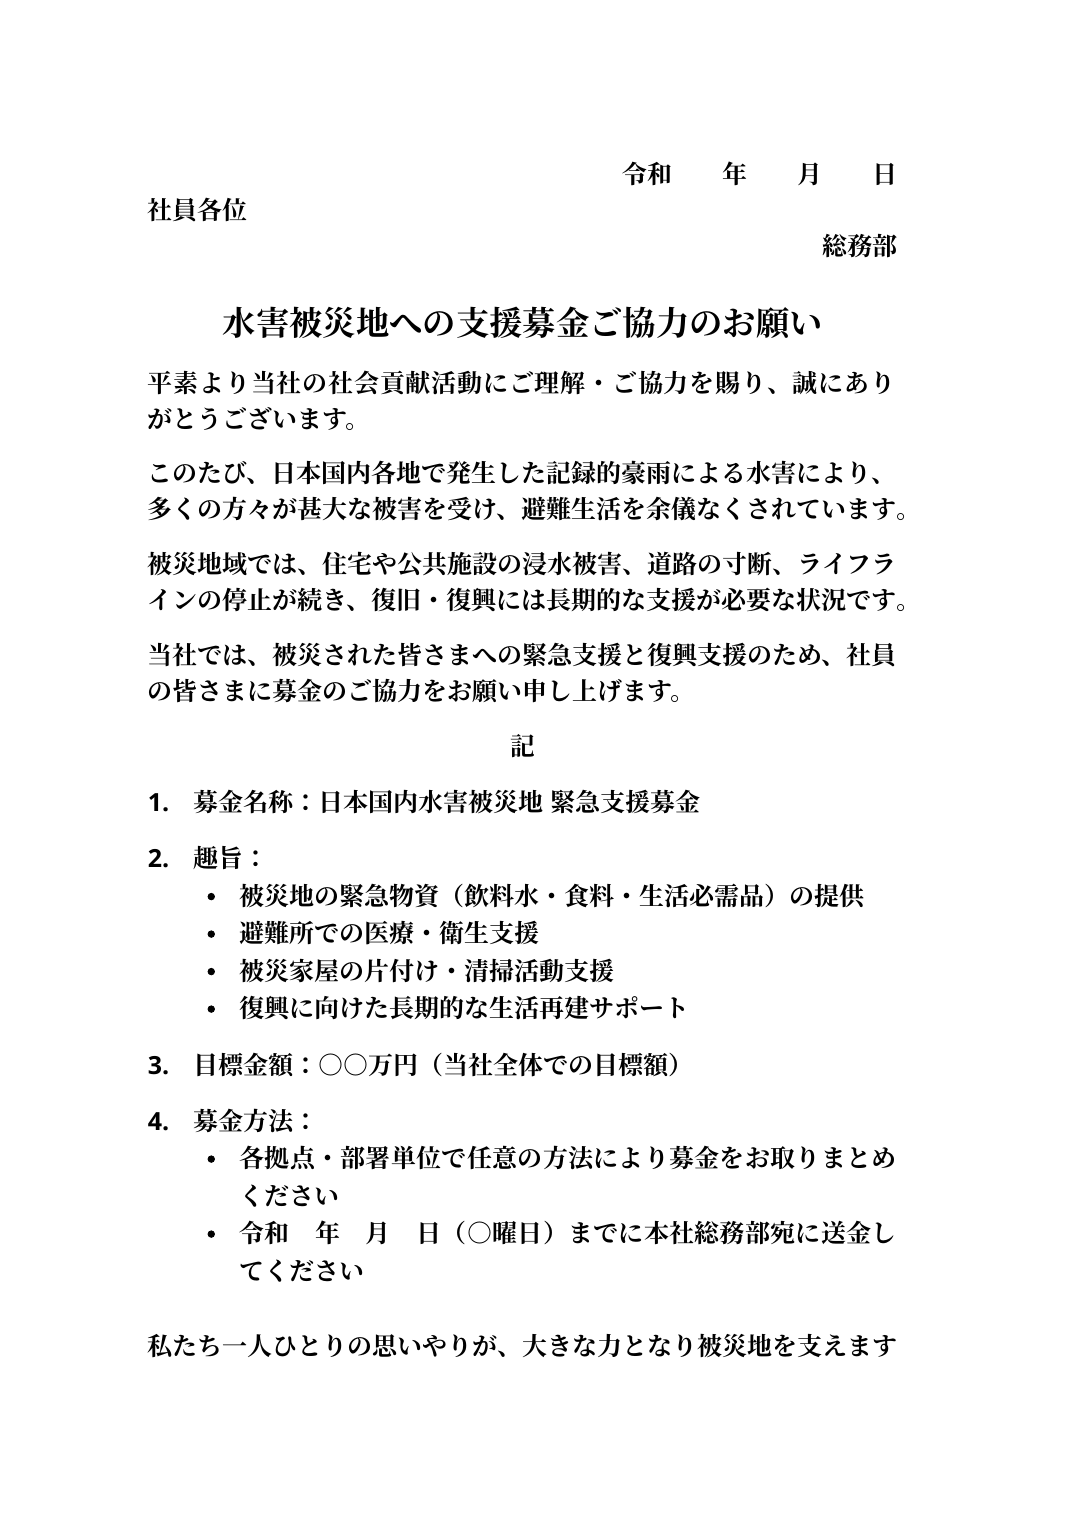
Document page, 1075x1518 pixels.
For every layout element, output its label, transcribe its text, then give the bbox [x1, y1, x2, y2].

text 被災地域では、住宅や公共施設の浸水被害、道路の寸断、ライフラインの停止が続き、復旧・復興には長期的な支援が必要な状況です。 [148, 545, 898, 617]
list 募金名称：日本国内水害被災地 緊急支援募金 [148, 782, 898, 820]
text 水害被災地への支援募金ご協力のお願い [148, 297, 898, 345]
list 募金方法： [148, 1101, 898, 1138]
list 目標金額：○○万円（当社全体での目標額） [148, 1045, 898, 1082]
text 社員各位 [148, 191, 898, 227]
list 各拠点・部署単位で任意の方法により募金をお取りまとめください [207, 1138, 898, 1213]
subtitle 記 [148, 726, 898, 763]
list 被災地の緊急物資（飲料水・食料・生活必需品）の提供 [207, 876, 898, 913]
text 総務部 [148, 227, 898, 263]
text 当社では、被災された皆さまへの緊急支援と復興支援のため、社員の皆さまに募金のご協力をお願い申し上げます。 [148, 635, 898, 707]
text このたび、日本国内各地で発生した記録的豪雨による水害により、多くの方々が甚大な被害を受け、避難生活を余儀なくされています。 [148, 454, 898, 526]
text 私たち一人ひとりの思いやりが、大きな力となり被災地を支えます。 [148, 1326, 898, 1363]
list 令和 年 月 日（○曜日）までに本社総務部宛に送金してください [207, 1213, 898, 1288]
text 令和 年 月 日 [148, 155, 898, 191]
list 避難所での医療・衛生支援 [207, 913, 898, 951]
list 復興に向けた長期的な生活再建サポート [207, 988, 898, 1026]
list 趣旨： [148, 838, 898, 876]
list 被災家屋の片付け・清掃活動支援 [207, 951, 898, 988]
text 平素より当社の社会貢献活動にご理解・ご協力を賜り、誠にありがとうございます。 [148, 363, 898, 435]
